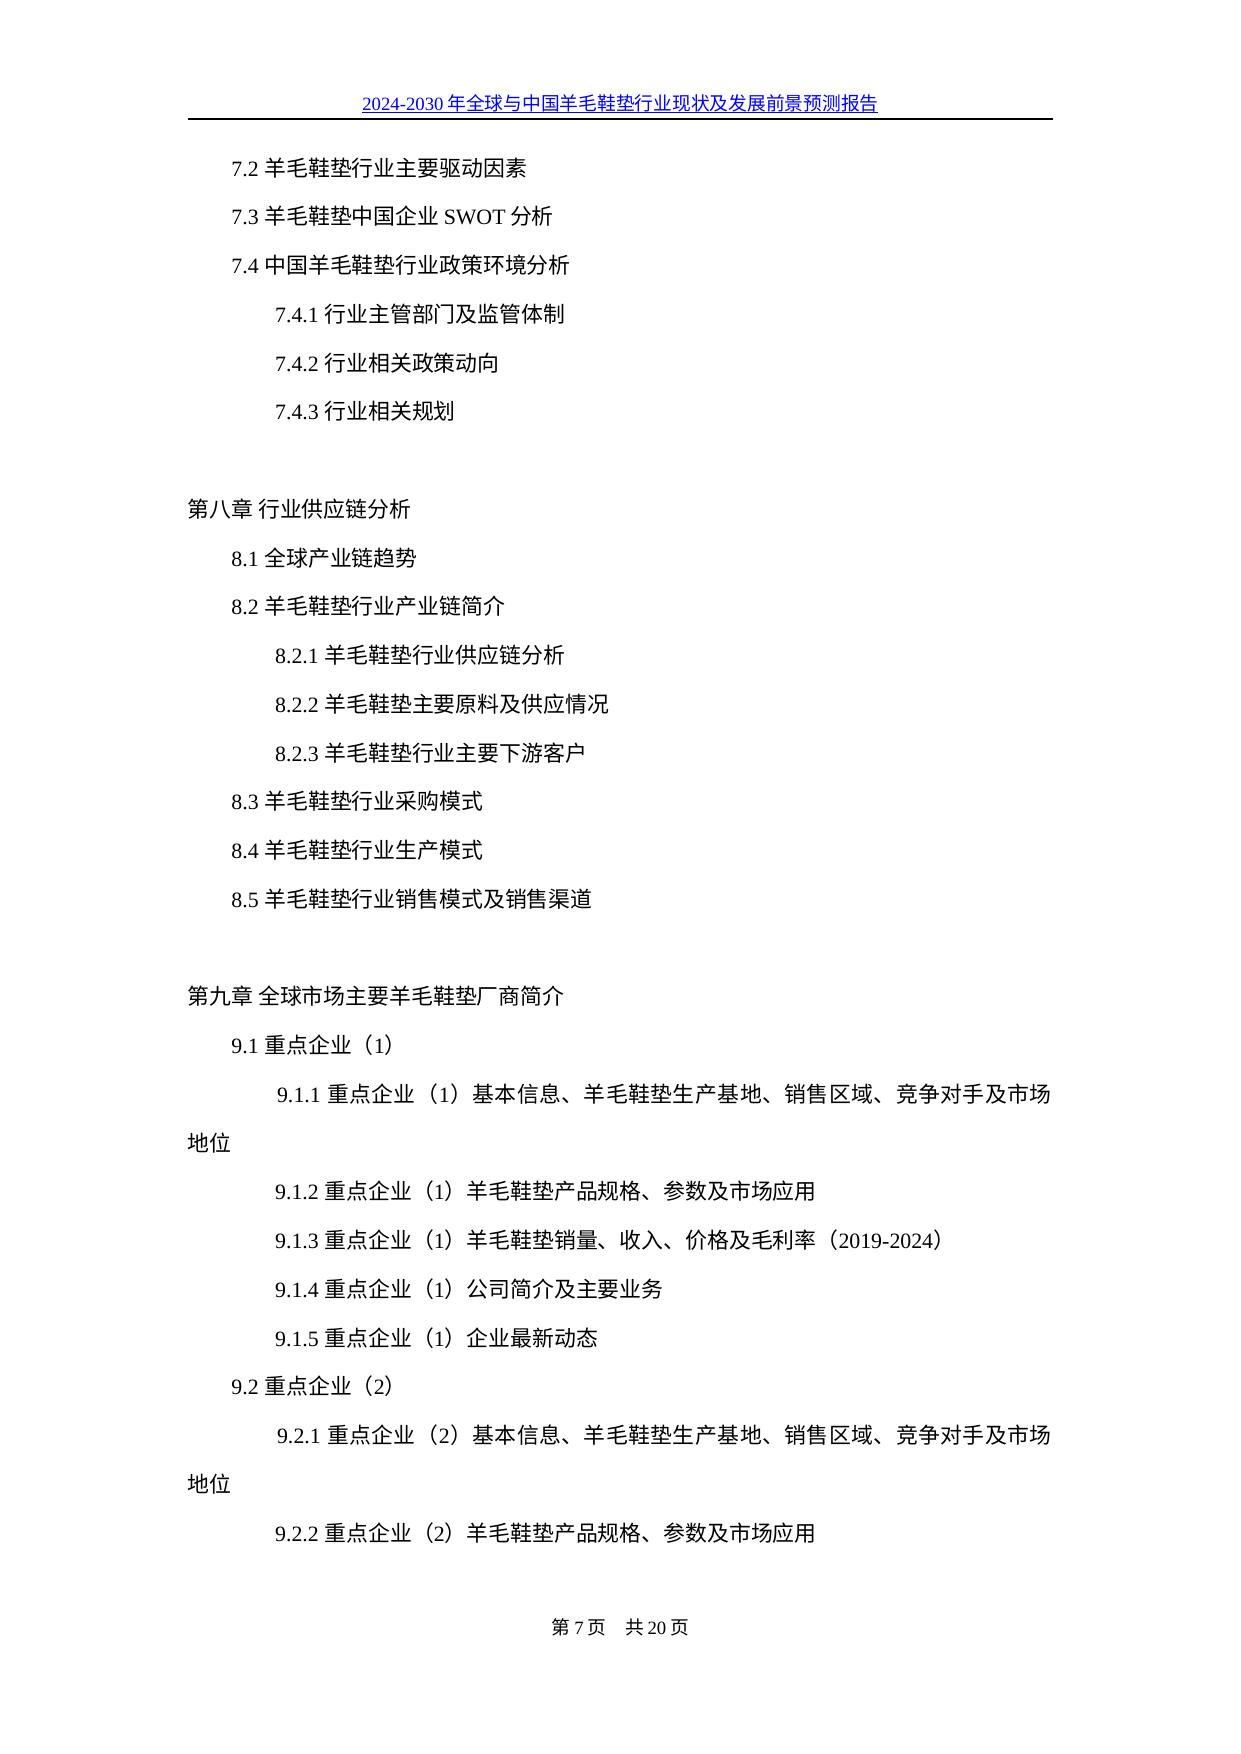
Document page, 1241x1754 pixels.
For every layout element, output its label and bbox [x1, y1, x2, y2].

text [187, 150, 1053, 1548]
